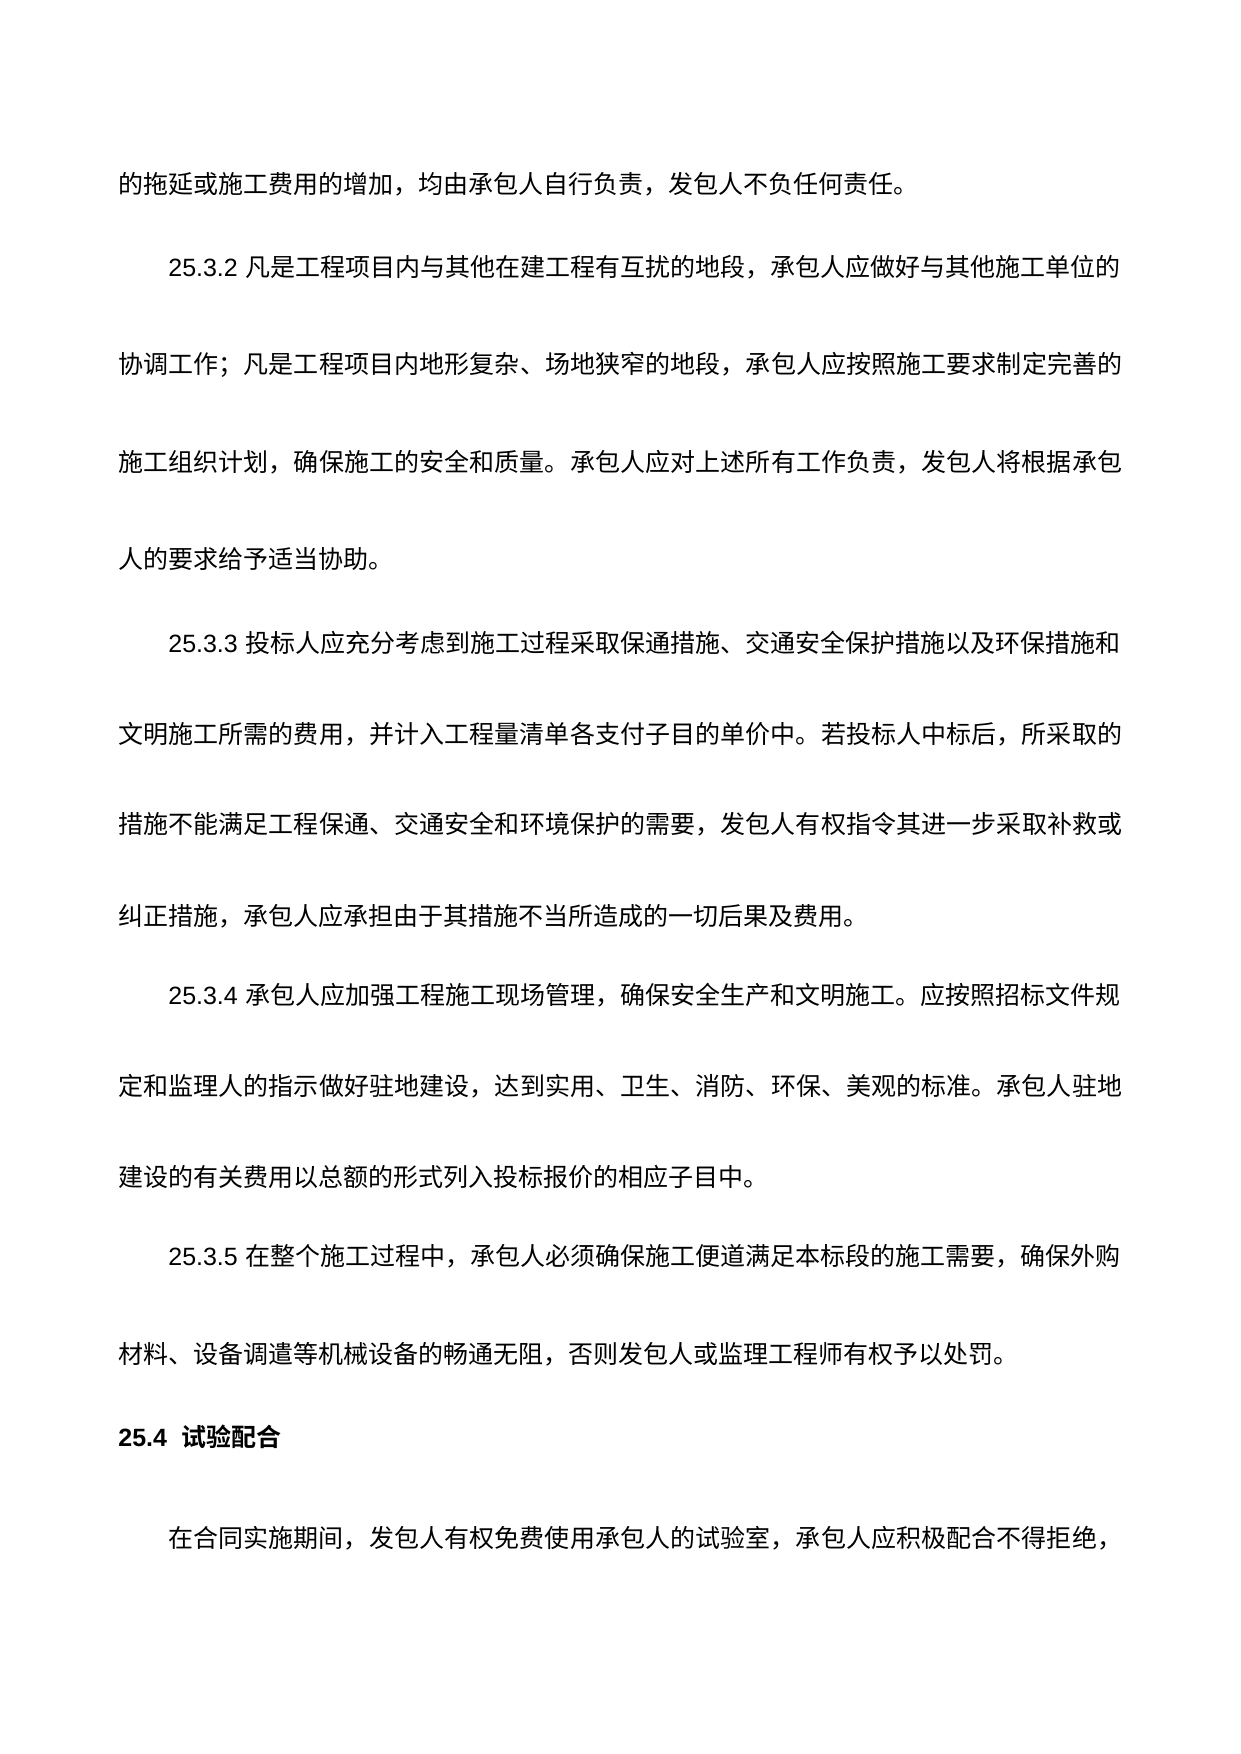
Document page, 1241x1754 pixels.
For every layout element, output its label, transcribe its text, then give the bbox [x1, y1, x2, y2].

text 25.3.2 凡是工程项目内与其他在建工程有互扰的地段，承包人应做好与其他施工单位的协调工作；凡是工程项目内地形复杂、场地狭窄的地段，承包人应按照施工要求制定完善的施工组织计划，确保施工的安全和质量。承包人应对上述所有工作负责，发包人将根据承包人的要求给予适当协助。 [118, 233, 1122, 591]
text 25.3.3 投标人应充分考虑到施工过程采取保通措施、交通安全保护措施以及环保措施和文明施工所需的费用，并计入工程量清单各支付子目的单价中。若投标人中标后，所采取的措施不能满足工程保通、交通安全和环境保护的需要，发包人有权指令其进一步采取补救或纠正措施，承包人应承担由于其措施不当所造成的一切后果及费用。 [118, 609, 1122, 947]
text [118, 1504, 1122, 1569]
text 25.4 试验配合 [118, 1403, 1122, 1468]
text 25.3.4 承包人应加强工程施工现场管理，确保安全生产和文明施工。应按照招标文件规定和监理人的指示做好驻地建设，达到实用、卫生、消防、环保、美观的标准。承包人驻地建设的有关费用以总额的形式列入投标报价的相应子目中。 [118, 961, 1122, 1208]
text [118, 150, 1122, 215]
text 25.3.5 在整个施工过程中，承包人必须确保施工便道满足本标段的施工需要，确保外购材料、设备调遣等机械设备的畅通无阻，否则发包人或监理工程师有权予以处罚。 [118, 1222, 1122, 1385]
